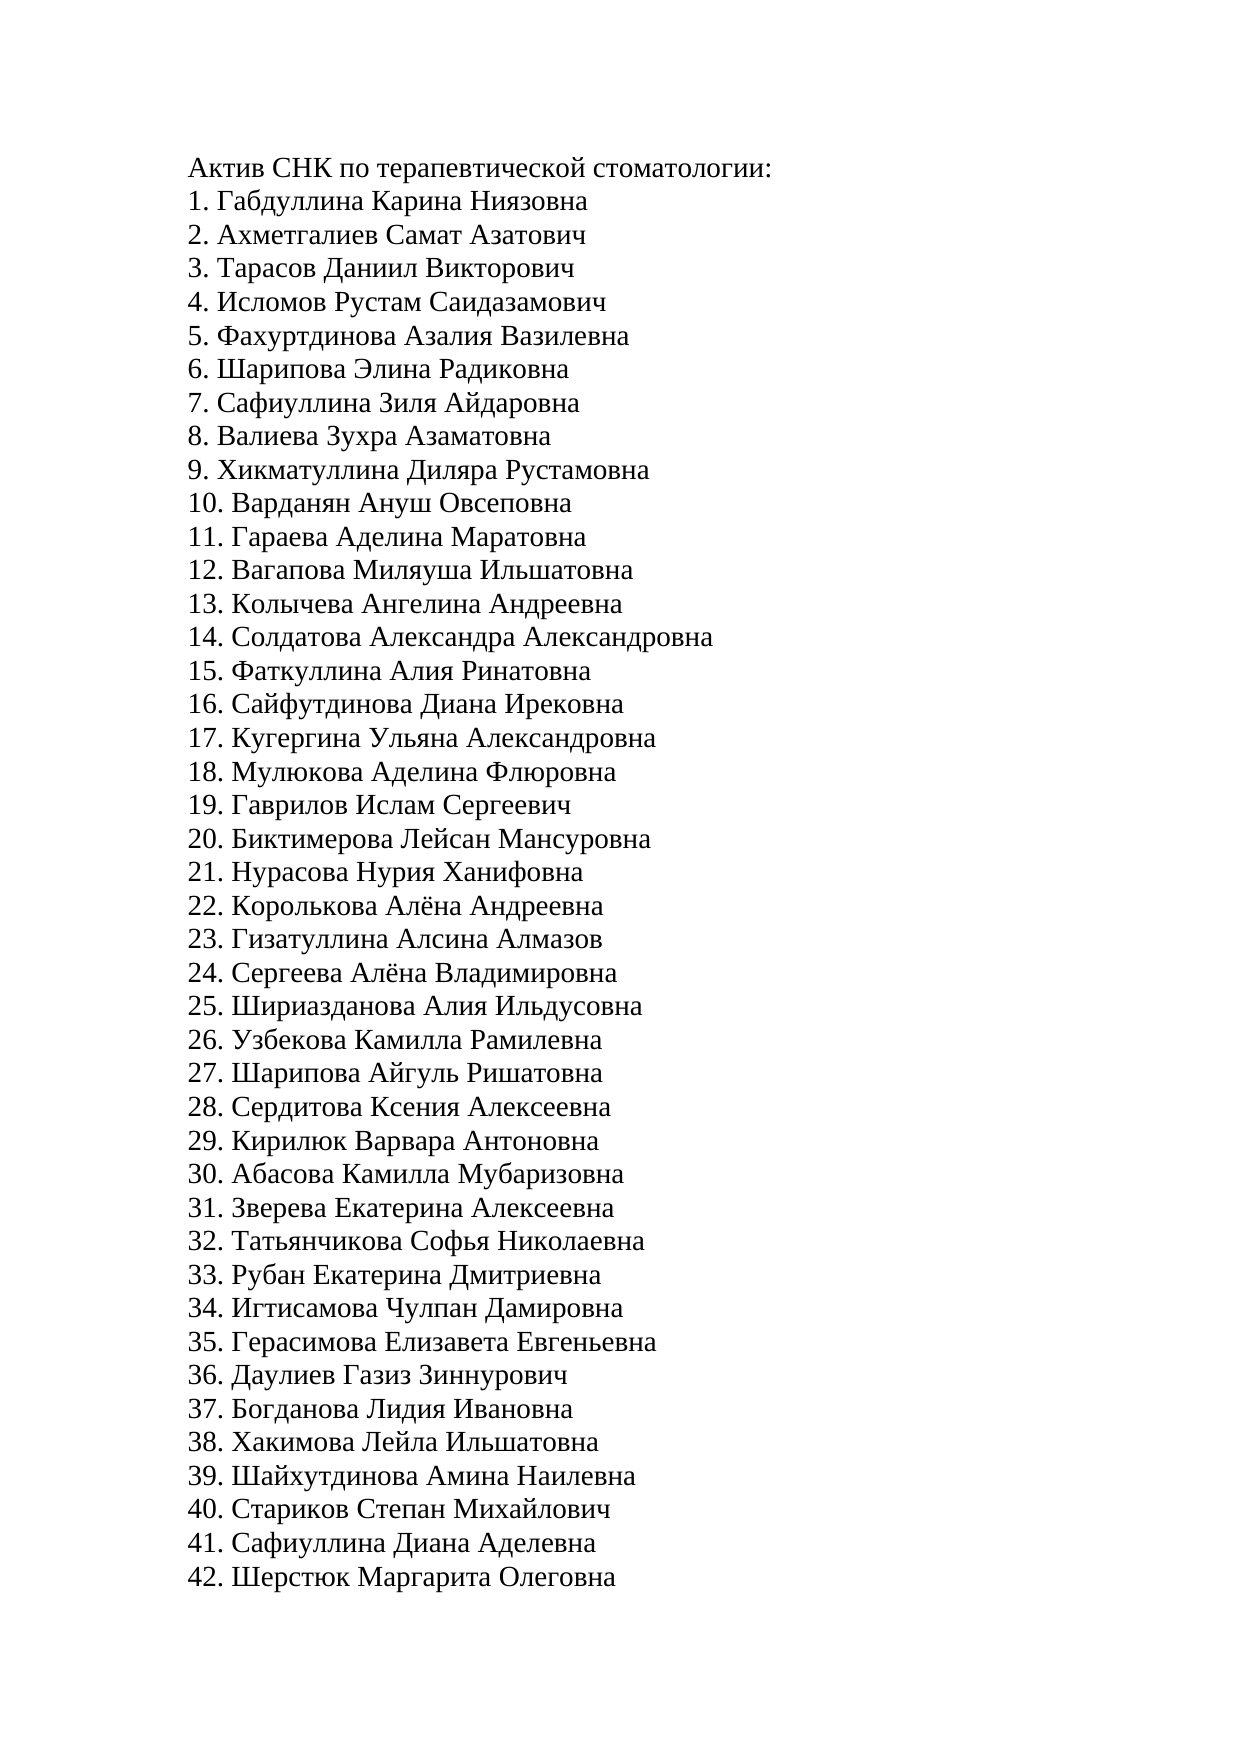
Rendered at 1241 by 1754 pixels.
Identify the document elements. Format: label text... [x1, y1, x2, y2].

list Колычева Ангелина Андреевна [187, 586, 1053, 619]
list Валиева Зухра Азаматовна [187, 418, 1053, 452]
list Татьянчикова Софья Николаевна [187, 1223, 1053, 1257]
list Нурасова Нурия Ханифовна [187, 854, 1053, 888]
list Узбекова Камилла Рамилевна [187, 1022, 1053, 1056]
list Хакимова Лейла Ильшатовна [187, 1424, 1053, 1458]
list Сердитова Ксения Алексеевна [187, 1089, 1053, 1123]
list Гизатуллина Алсина Алмазов [187, 921, 1053, 955]
list Сергеева Алёна Владимировна [187, 955, 1053, 988]
list Гараева Аделина Маратовна [187, 519, 1053, 552]
list Кугергина Ульяна Александровна [187, 720, 1053, 754]
list Солдатова Александра Александровна [187, 619, 1053, 653]
list Герасимова Елизавета Евгеньевна [187, 1324, 1053, 1357]
text Актив СНК по терапевтической стоматологии: [187, 150, 1053, 183]
list Фахуртдинова Азалия Вазилевна [187, 318, 1053, 351]
list Шарипова Айгуль Ришатовна [187, 1056, 1053, 1089]
list Габдуллина Карина Ниязовна [187, 183, 1053, 217]
list Исломов Рустам Саидазамович [187, 284, 1053, 318]
list Сафиуллина Диана Аделевна [187, 1525, 1053, 1559]
list Гаврилов Ислам Сергеевич [187, 787, 1053, 821]
list Даулиев Газиз Зиннурович [187, 1357, 1053, 1391]
list Вагапова Миляуша Ильшатовна [187, 552, 1053, 586]
list Шайхутдинова Амина Наилевна [187, 1458, 1053, 1492]
list Шарипова Элина Радиковна [187, 351, 1053, 385]
list Кирилюк Варвара Антоновна [187, 1123, 1053, 1156]
list Зверева Екатерина Алексеевна [187, 1190, 1053, 1223]
list Шерстюк Маргарита Олеговна [187, 1559, 1053, 1592]
list Богданова Лидия Ивановна [187, 1391, 1053, 1424]
list Игтисамова Чулпан Дамировна [187, 1290, 1053, 1324]
list Абасова Камилла Мубаризовна [187, 1156, 1053, 1190]
list Фаткуллина Алия Ринатовна [187, 653, 1053, 687]
list Тарасов Даниил Викторович [187, 251, 1053, 284]
list Королькова Алёна Андреевна [187, 888, 1053, 921]
list Шириазданова Алия Ильдусовна [187, 988, 1053, 1022]
list Сафиуллина Зиля Айдаровна [187, 385, 1053, 418]
list Стариков Степан Михайлович [187, 1492, 1053, 1525]
list Ахметгалиев Самат Азатович [187, 217, 1053, 251]
list Мулюкова Аделина Флюровна [187, 754, 1053, 787]
list Сайфутдинова Диана Ирековна [187, 687, 1053, 720]
list Рубан Екатерина Дмитриевна [187, 1257, 1053, 1290]
list Варданян Ануш Овсеповна [187, 485, 1053, 519]
list Хикматуллина Диляра Рустамовна [187, 452, 1053, 485]
list Биктимерова Лейсан Мансуровна [187, 821, 1053, 854]
